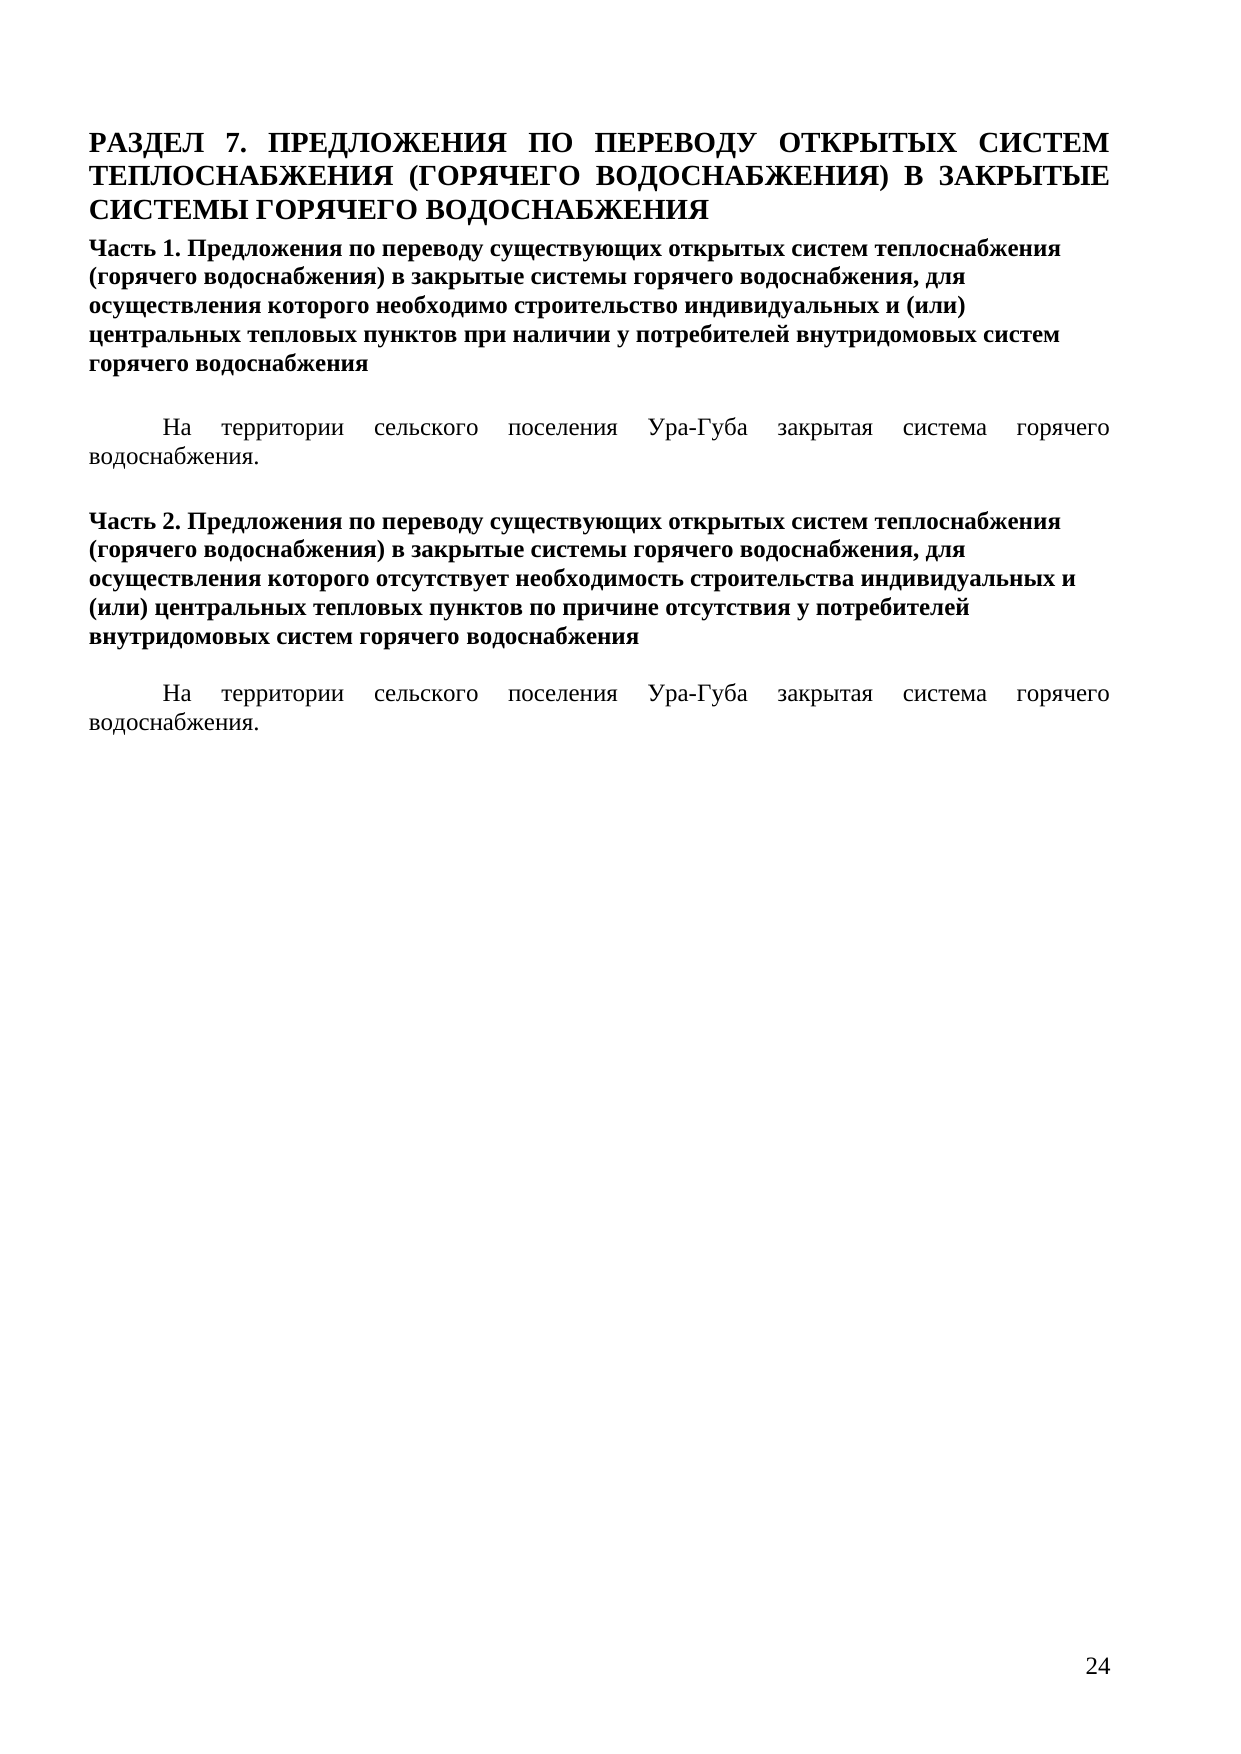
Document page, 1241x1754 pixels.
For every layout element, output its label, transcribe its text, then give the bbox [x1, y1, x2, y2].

subtitle РАЗДЕЛ 7. ПРЕДЛОЖЕНИЯ ПО ПЕРЕВОДУ ОТКРЫТЫХ СИСТЕМ ТЕПЛОСНАБЖЕНИЯ (ГОРЯЧЕГО ВОДОСНАБЖЕНИЯ) В ЗАКРЫТЫЕ СИСТЕМЫ ГОРЯЧЕГО ВОДОСНАБЖЕНИЯ [89, 125, 1110, 225]
text На территории сельского поселения Ура-Губа закрытая система горячего водоснабжения. [89, 678, 1110, 736]
text На территории сельского поселения Ура-Губа закрытая система горячего водоснабжения. [89, 412, 1110, 470]
subtitle Часть 2. Предложения по переводу существующих открытых систем теплоснабжения (горячего водоснабжения) в закрытые системы горячего водоснабжения, для осуществления которого отсутствует необходимость строительства индивидуальных и (или) центральных тепловых пунктов по причине отсутствия у потребителей внутридомовых систем горячего водоснабжения [89, 506, 1110, 649]
subtitle Часть 1. Предложения по переводу существующих открытых систем теплоснабжения (горячего водоснабжения) в закрытые системы горячего водоснабжения, для осуществления которого необходимо строительство индивидуальных и (или) центральных тепловых пунктов при наличии у потребителей внутридомовых систем горячего водоснабжения [89, 233, 1110, 376]
